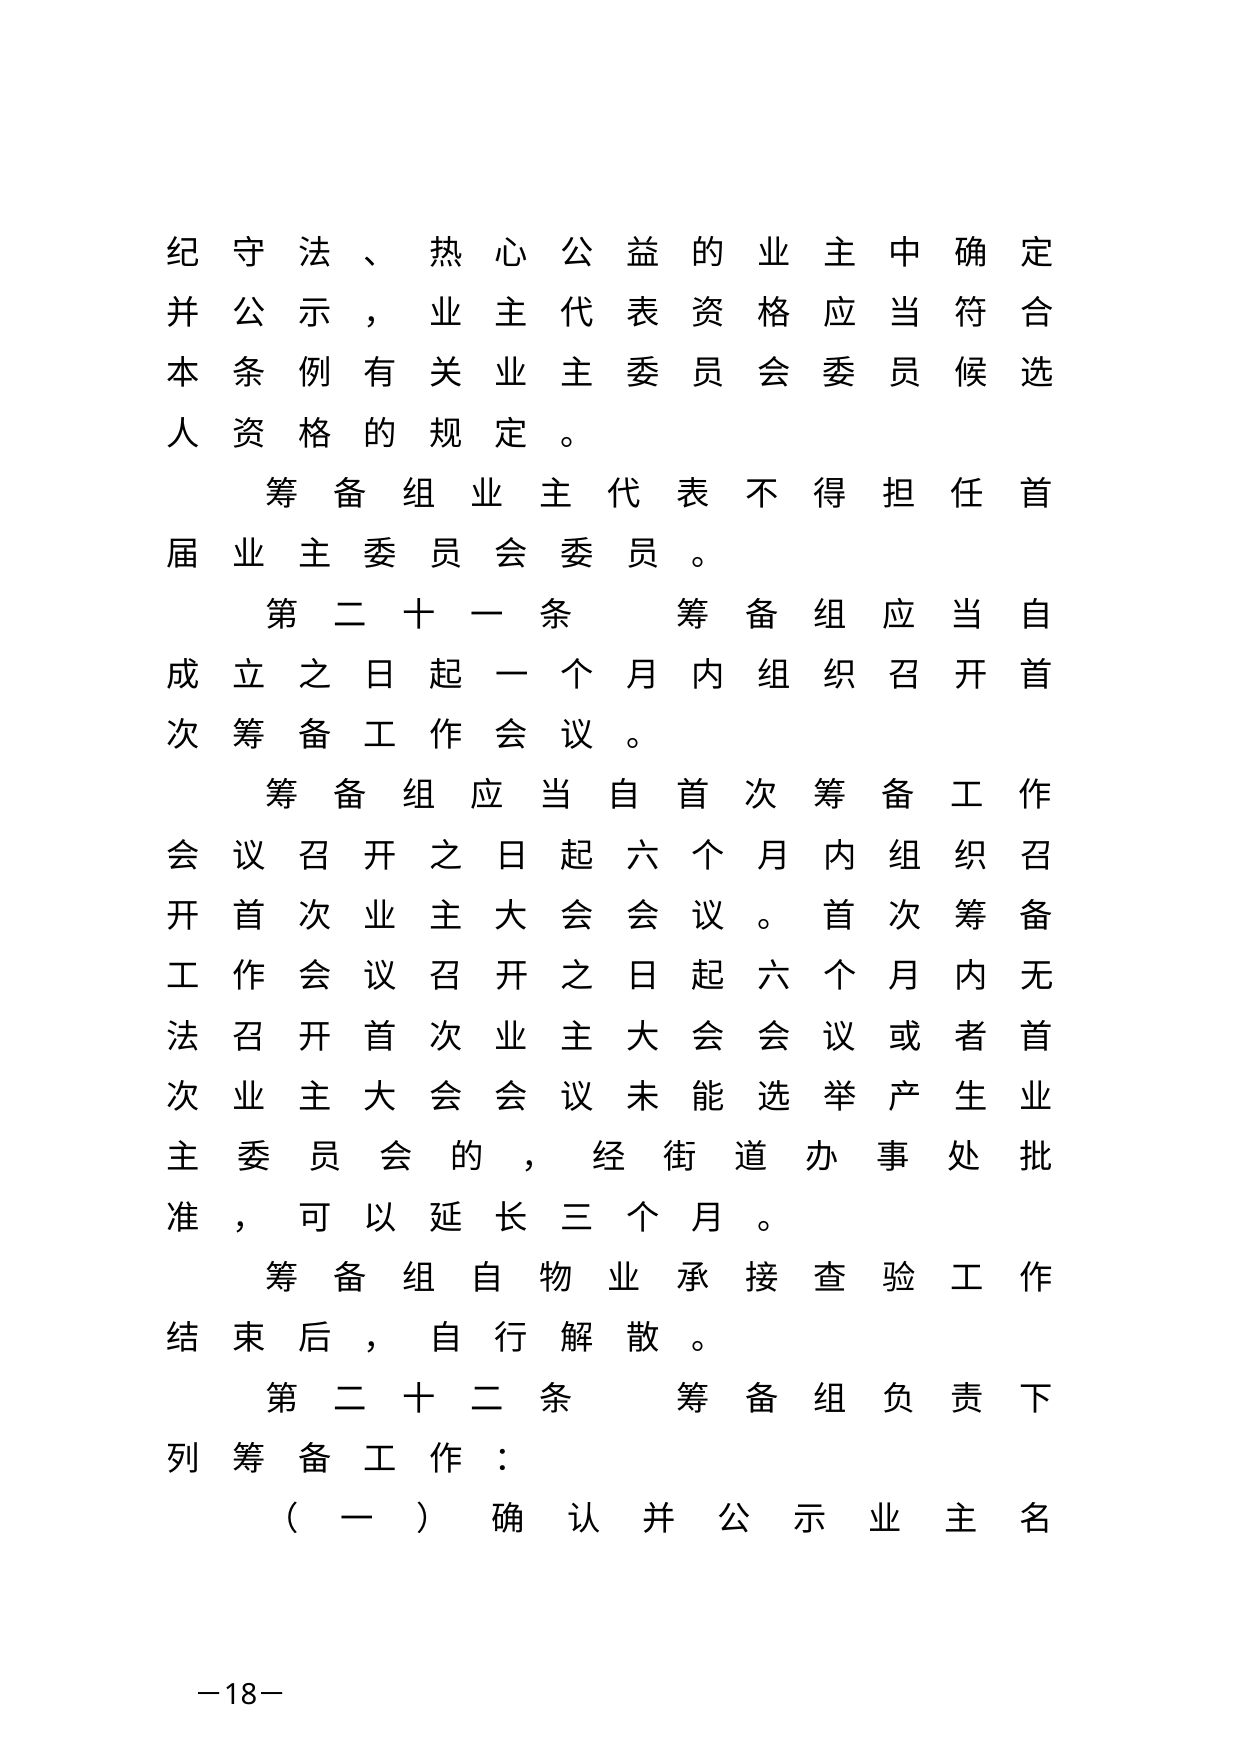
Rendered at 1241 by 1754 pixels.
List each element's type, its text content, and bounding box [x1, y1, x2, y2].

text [167, 1486, 1085, 1546]
text 筹备组应当自首次筹备工作会议召开之日起六个月内组织召开首次业主大会会议。首次筹备工作会议召开之日起六个月内无法召开首次业主大会会议或者首次业主大会会议未能选举产生业主委员会的，经街道办事处批准，可以延长三个月。 [167, 762, 1085, 1245]
text 第二十二条 筹备组负责下列筹备工作： [167, 1365, 1085, 1486]
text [167, 219, 1085, 461]
text 筹备组业主代表不得担任首届业主委员会委员。 [167, 461, 1085, 581]
text 第二十一条 筹备组应当自成立之日起一个月内组织召开首次筹备工作会议。 [167, 581, 1085, 762]
text 筹备组自物业承接查验工作结束后，自行解散。 [167, 1245, 1085, 1365]
